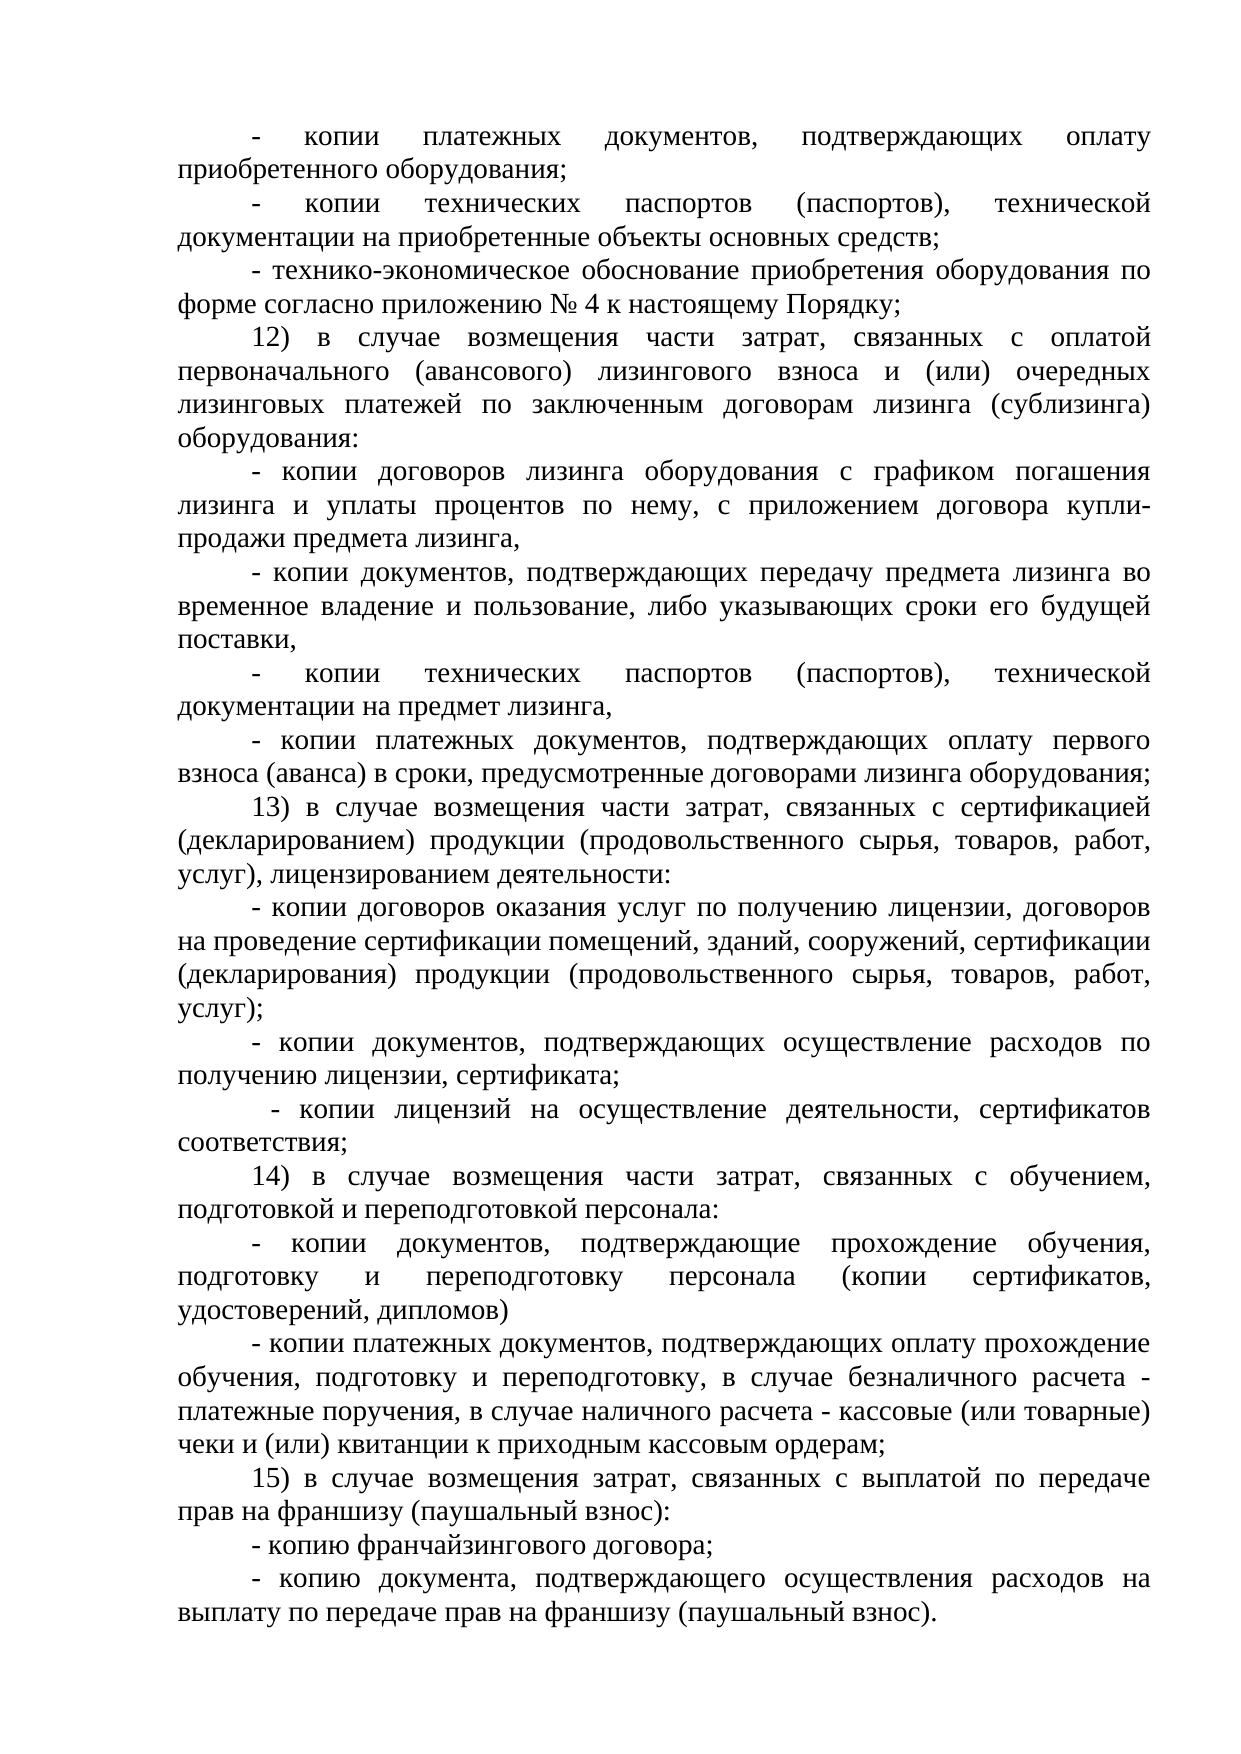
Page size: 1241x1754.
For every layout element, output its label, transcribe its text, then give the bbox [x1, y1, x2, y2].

text - копии документов, подтверждающие прохождение обучения, подготовку и переподготовку персонала (копии сертификатов, удостоверений, дипломов) [177, 1225, 1152, 1326]
text 14) в случае возмещения части затрат, связанных с обучением, подготовкой и переподготовкой персонала: [177, 1158, 1152, 1225]
text - копии лицензий на осуществление деятельности, сертификатов соответствия; [177, 1091, 1152, 1158]
text - копии технических паспортов (паспортов), технической документации на предмет лизинга, [177, 655, 1152, 722]
text 13) в случае возмещения части затрат, связанных с сертификацией (декларированием) продукции (продовольственного сырья, товаров, работ, услуг), лицензированием деятельности: [177, 789, 1152, 889]
text - копии документов, подтверждающих передачу предмета лизинга во временное владение и пользование, либо указывающих сроки его будущей поставки, [177, 554, 1152, 655]
text - копии документов, подтверждающих осуществление расходов по получению лицензии, сертификата; [177, 1024, 1152, 1091]
text - копии платежных документов, подтверждающих оплату прохождение обучения, подготовку и переподготовку, в случае безналичного расчета - платежные поручения, в случае наличного расчета - кассовые (или товарные) чеки и (или) квитанции к приходным кассовым ордерам; [177, 1326, 1152, 1460]
text - копии платежных документов, подтверждающих оплату первого взноса (аванса) в сроки, предусмотренные договорами лизинга оборудования; [177, 722, 1152, 789]
text - копии договоров лизинга оборудования с графиком погашения лизинга и уплаты процентов по нему, с приложением договора купли-продажи предмета лизинга, [177, 453, 1152, 554]
text - копию франчайзингового договора; [177, 1527, 1152, 1560]
text - копию документа, подтверждающего осуществления расходов на выплату по передаче прав на франшизу (паушальный взнос). [177, 1560, 1152, 1627]
text - технико-экономическое обоснование приобретения оборудования по форме согласно приложению № 4 к настоящему Порядку; [177, 252, 1152, 319]
text - копии платежных документов, подтверждающих оплату приобретенного оборудования; [177, 118, 1152, 185]
text - копии договоров оказания услуг по получению лицензии, договоров на проведение сертификации помещений, зданий, сооружений, сертификации (декларирования) продукции (продовольственного сырья, товаров, работ, услуг); [177, 889, 1152, 1024]
text 12) в случае возмещения части затрат, связанных с оплатой первоначального (авансового) лизингового взноса и (или) очередных лизинговых платежей по заключенным договорам лизинга (сублизинга) оборудования: [177, 319, 1152, 453]
text - копии технических паспортов (паспортов), технической документации на приобретенные объекты основных средств; [177, 185, 1152, 252]
text 15) в случае возмещения затрат, связанных с выплатой по передаче прав на франшизу (паушальный взнос): [177, 1460, 1152, 1527]
